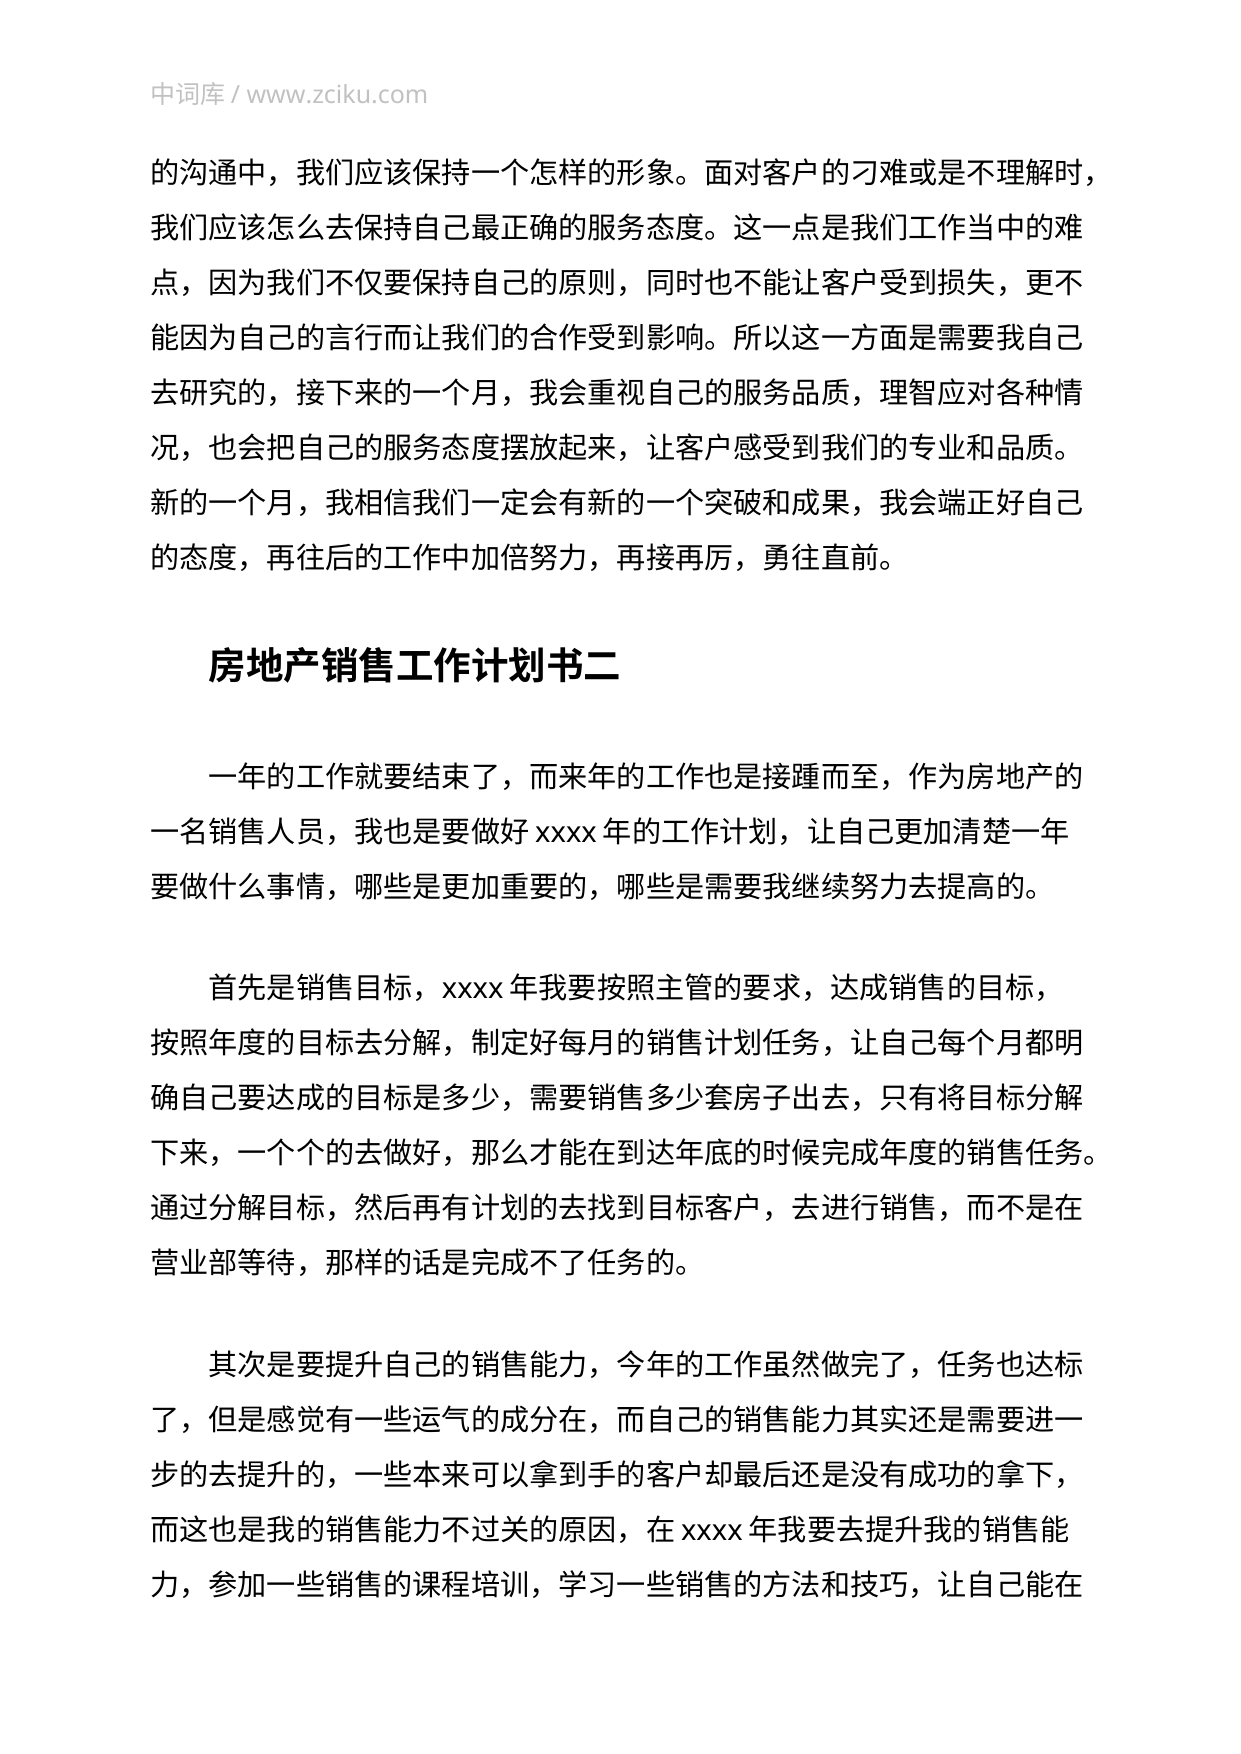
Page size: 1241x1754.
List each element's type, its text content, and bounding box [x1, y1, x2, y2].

text 首先是销售目标，xxxx年我要按照主管的要求，达成销售的目标，按照年度的目标去分解，制定好每月的销售计划任务，让自己每个月都明确自己要达成的目标是多少，需要销售多少套房子出去，只有将目标分解下来，一个个的去做好，那么才能在到达年底的时候完成年度的销售任务。通过分解目标，然后再有计划的去找到目标客户，去进行销售，而不是在营业部等待，那样的话是完成不了任务的。 [150, 965, 1090, 1282]
text 房地产销售工作计划书二 [150, 636, 1090, 690]
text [150, 150, 1090, 577]
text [150, 1341, 1090, 1603]
text 一年的工作就要结束了，而来年的工作也是接踵而至，作为房地产的一名销售人员，我也是要做好xxxx年的工作计划，让自己更加清楚一年要做什么事情，哪些是更加重要的，哪些是需要我继续努力去提高的。 [150, 753, 1090, 906]
